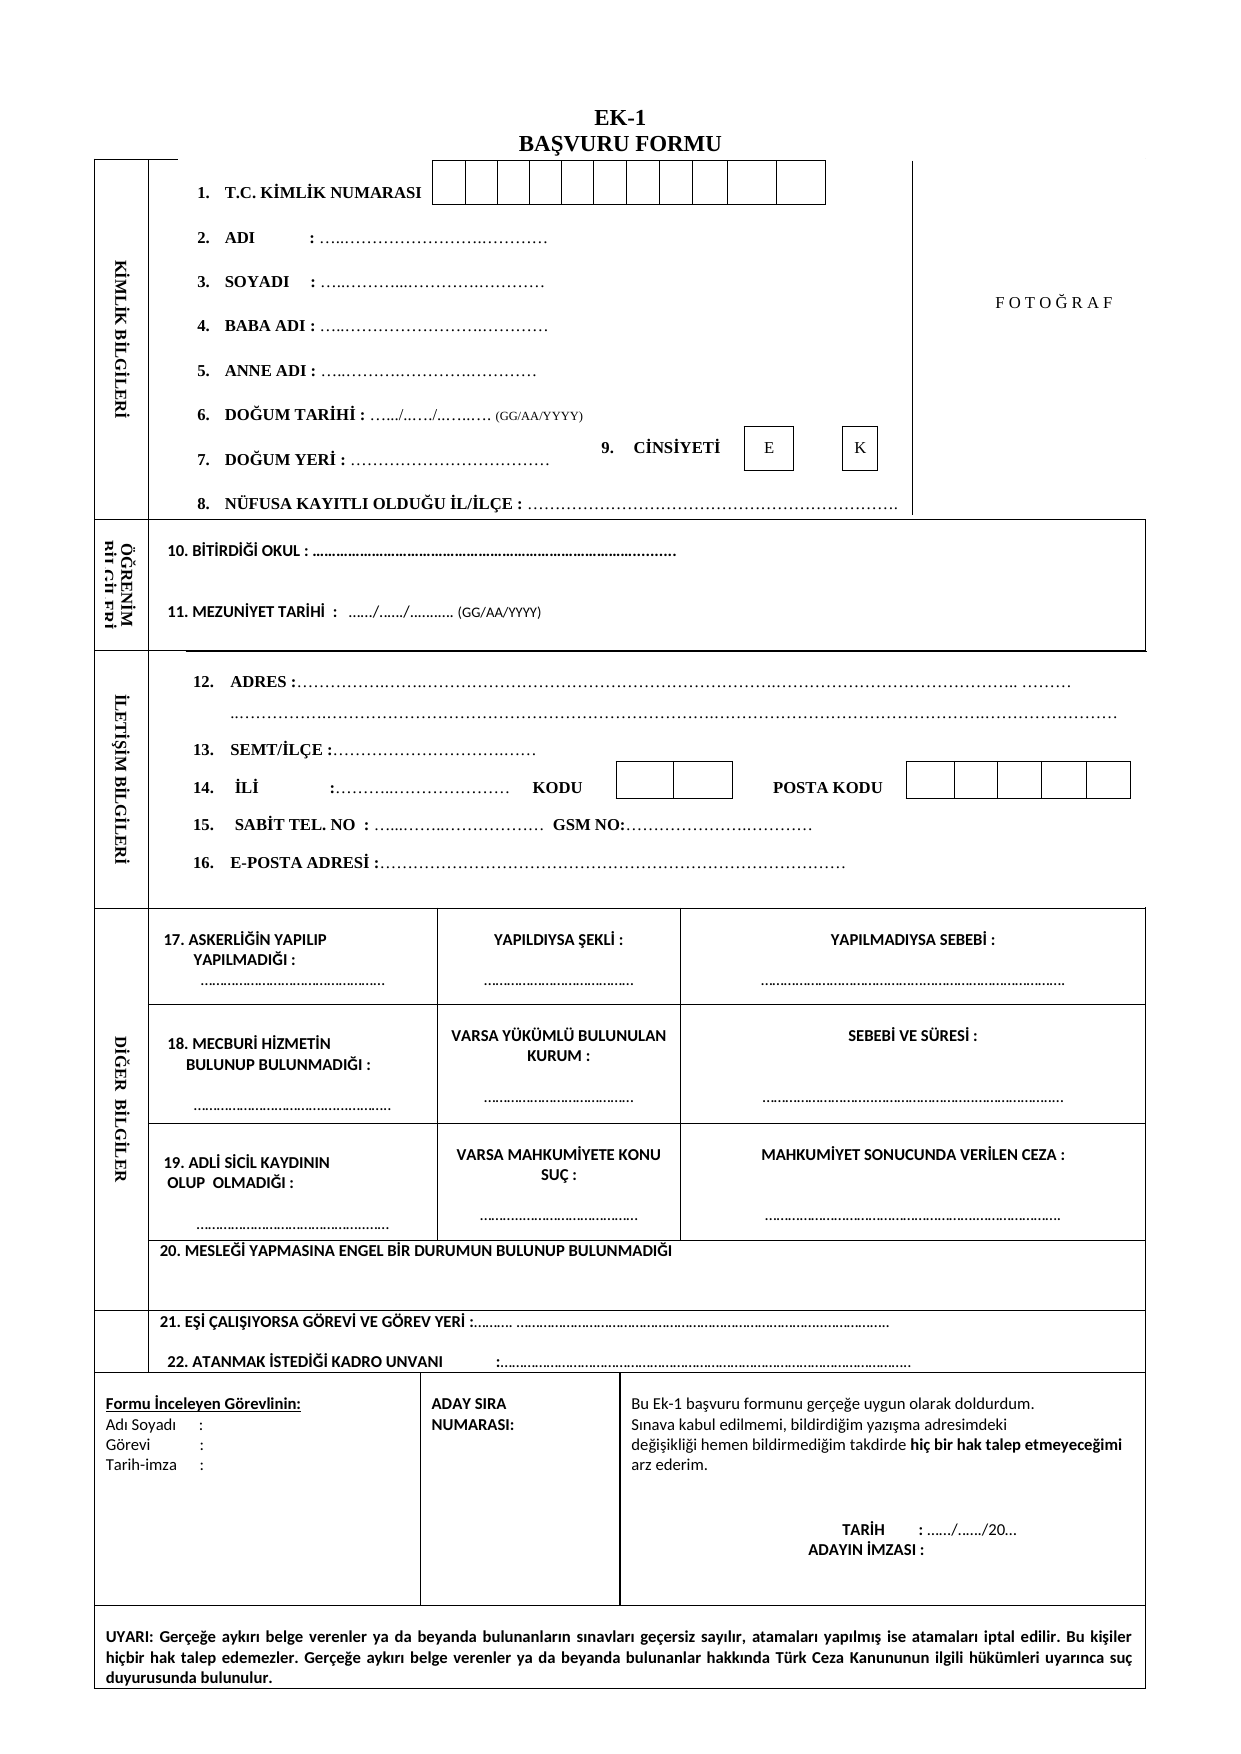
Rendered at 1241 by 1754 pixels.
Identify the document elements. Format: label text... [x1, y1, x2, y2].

table_cell İLETİŞİM BİLGİLERİ [95, 651, 148, 907]
table_header [149, 160, 178, 519]
table_cell YAPILDIYSA ŞEKLİ : ………………………………… [438, 909, 680, 1004]
table_cell 20. MESLEĞİ YAPMASINA ENGEL BİR DURUMUN BULUNUP BULUNMADIĞI [149, 1241, 1145, 1310]
table_cell MAHKUMİYET SONUCUNDA VERİLEN CEZA : ……………………………………………….…………………. [681, 1124, 1145, 1240]
table_cell ADAY SIRA NUMARASI: [421, 1373, 619, 1605]
table_cell 21. EŞİ ÇALIŞIYORSA GÖREVİ VE GÖREV YERİ :………. ……………………………………………………………………..…………….. 22. ATANMAK İSTEDİĞİ KADRO UNVANI :…………………………………………………………………………………………….. [149, 1311, 1145, 1372]
table_cell 10. BİTİRDİĞİ OKUL : ……………………………………………………………………….......... 11. MEZUNİYET TARİHİ : ….../..…./..…..…. (GG/AA/YYYY) [149, 520, 1145, 650]
table_cell UYARI: Gerçeğe aykırı belge verenler ya da beyanda bulunanların sınavları geçersiz sayılır, atamaları yapılmış ise atamaları iptal edilir. Bu kişiler hiçbir hak talep edemezler. Gerçeğe aykırı belge verenler ya da beyanda bulunanlar hakkında Türk Ceza Kanununun ilgili hükümleri uyarınca suç duyurusunda bulunulur. [95, 1606, 1145, 1687]
table_cell [95, 1311, 148, 1372]
table_cell 18. MECBURİ HİZMETİN BULUNUP BULUNMADIĞI : …………………………….…...……….. [149, 1005, 437, 1122]
table_cell Bu Ek-1 başvuru formunu gerçeğe uygun olarak doldurdum. Sınava kabul edilmemi, bildirdiğim yazışma adresimdeki değişikliği hemen bildirmediğim takdirde hiç bir hak talep etmeyeceğimi arz ederim. TARİH : ….../..…./20… . ADAYIN İMZASI : [621, 1373, 1145, 1605]
table_cell YAPILMADIYSA SEBEBİ : …………………………………...………………………………. [681, 909, 1145, 1004]
table_cell Formu İnceleyen Görevlinin: Adı Soyadı : Görevi : Tarih-imza : [95, 1373, 420, 1605]
table_cell SEBEBİ VE SÜRESİ : ………………………..……………………..………………..… [681, 1005, 1145, 1122]
table_cell ÖĞRENİM BİLGİLERİ [95, 520, 148, 650]
table_cell 19. ADLİ SİCİL KAYDININ OLUP OLMADIĞI : ……………………………………..…… [149, 1124, 437, 1240]
table_cell VARSA MAHKUMİYETE KONU SUÇ : ………..………………………… [438, 1124, 680, 1240]
table_cell 17. ASKERLİĞİN YAPILIP YAPILMADIĞI : ………………………………………… [149, 909, 437, 1004]
table_cell [149, 651, 178, 907]
table_cell VARSA YÜKÜMLÜ BULUNULAN KURUM : ………………………………… [438, 1005, 680, 1122]
table_cell DİĞER BİLGİLER [95, 909, 148, 1310]
table_header KİMLİK BİLGİLERİ [95, 160, 148, 519]
text BAŞVURU FORMU [148, 130, 1093, 156]
text EK-1 [148, 104, 1093, 130]
